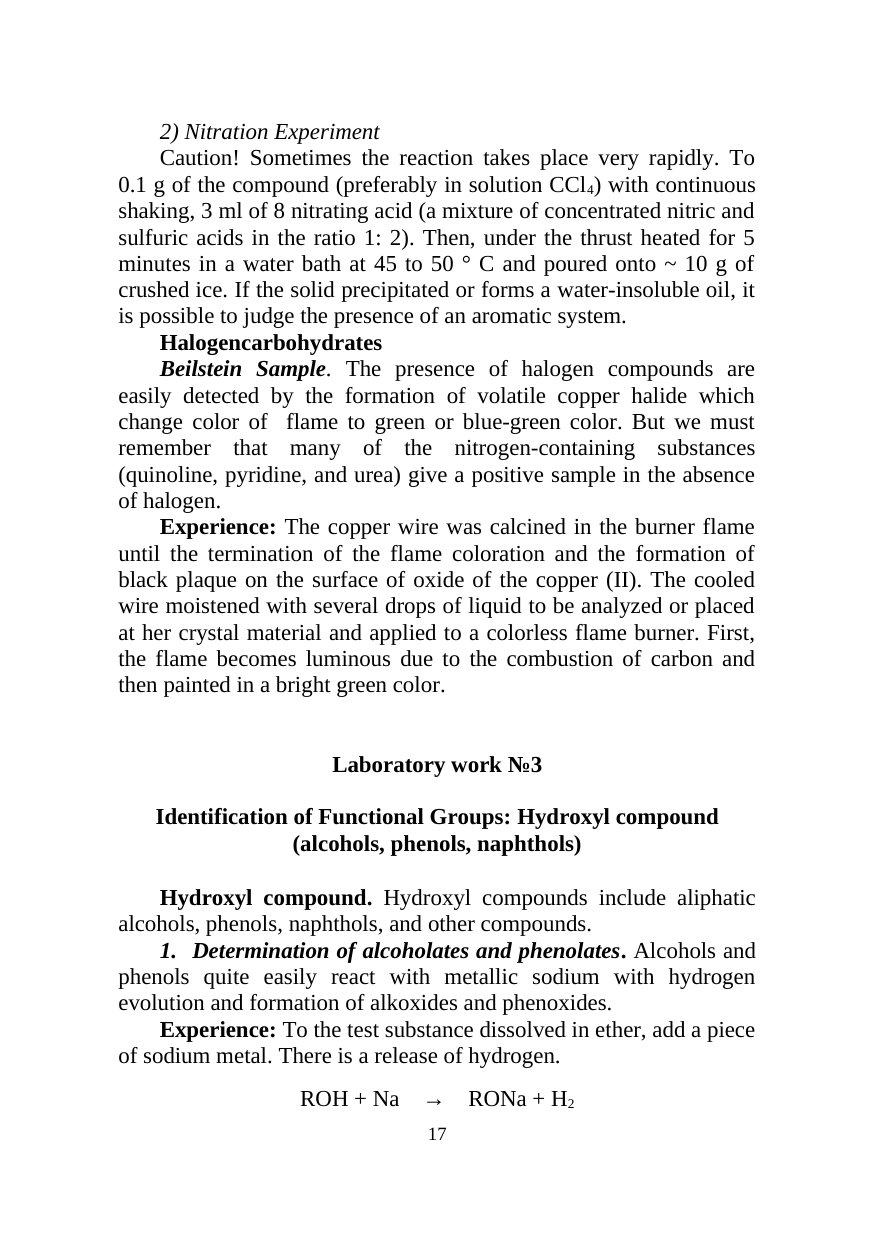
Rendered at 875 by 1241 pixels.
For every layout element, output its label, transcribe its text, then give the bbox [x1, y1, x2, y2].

text Halogencarbohydrates [118, 329, 756, 355]
text Laboratory work №3 [118, 751, 756, 777]
text Beilstein Sample. The presence of halogen compounds are easily detected by the formation of volatile copper halide which change color of flame to green or blue-green color. But we must remember that many of the nitrogen-containing substances (quinoline, pyridine, and urea) give a positive sample in the absence of halogen. [118, 355, 756, 513]
text 2) Nitration Experiment [118, 118, 756, 144]
text ROH + Na → RONa + H2 [118, 1085, 756, 1112]
text Hydroxyl compound. Hydroxyl compounds include aliphatic alcohols, phenols, naphthols, and other compounds. [118, 884, 756, 937]
list Determination of alcoholates and phenolates. Alcohols and phenols quite easily react with metallic sodium with hydrogen evolution and formation of alkoxides and phenoxides. [118, 937, 756, 1016]
text Experience: To the test substance dissolved in ether, add a piece of sodium metal. There is a release of hydrogen. [118, 1016, 756, 1068]
text Caution! Sometimes the reaction takes place very rapidly. To 0.1 g of the compound (preferably in solution CCl4) with continuous shaking, 3 ml of 8 nitrating acid (a mixture of concentrated nitric and sulfuric acids in the ratio 1: 2). Then, under the thrust heated for 5 minutes in a water bath at 45 to 50 ° C and poured onto ~ 10 g of crushed ice. If the solid precipitated or forms a water-insoluble oil, it is possible to judge the presence of an aromatic system. [118, 144, 756, 329]
text Experience: The copper wire was calcined in the burner flame until the termination of the flame coloration and the formation of black plaque on the surface of oxide of the copper (II). The cooled wire moistened with several drops of liquid to be analyzed or placed at her crystal material and applied to a colorless flame burner. First, the flame becomes luminous due to the combustion of carbon and then painted in a bright green color. [118, 513, 756, 698]
text Identification of Functional Groups: Hydroxyl compound (alcohols, phenols, naphthols) [118, 803, 756, 856]
